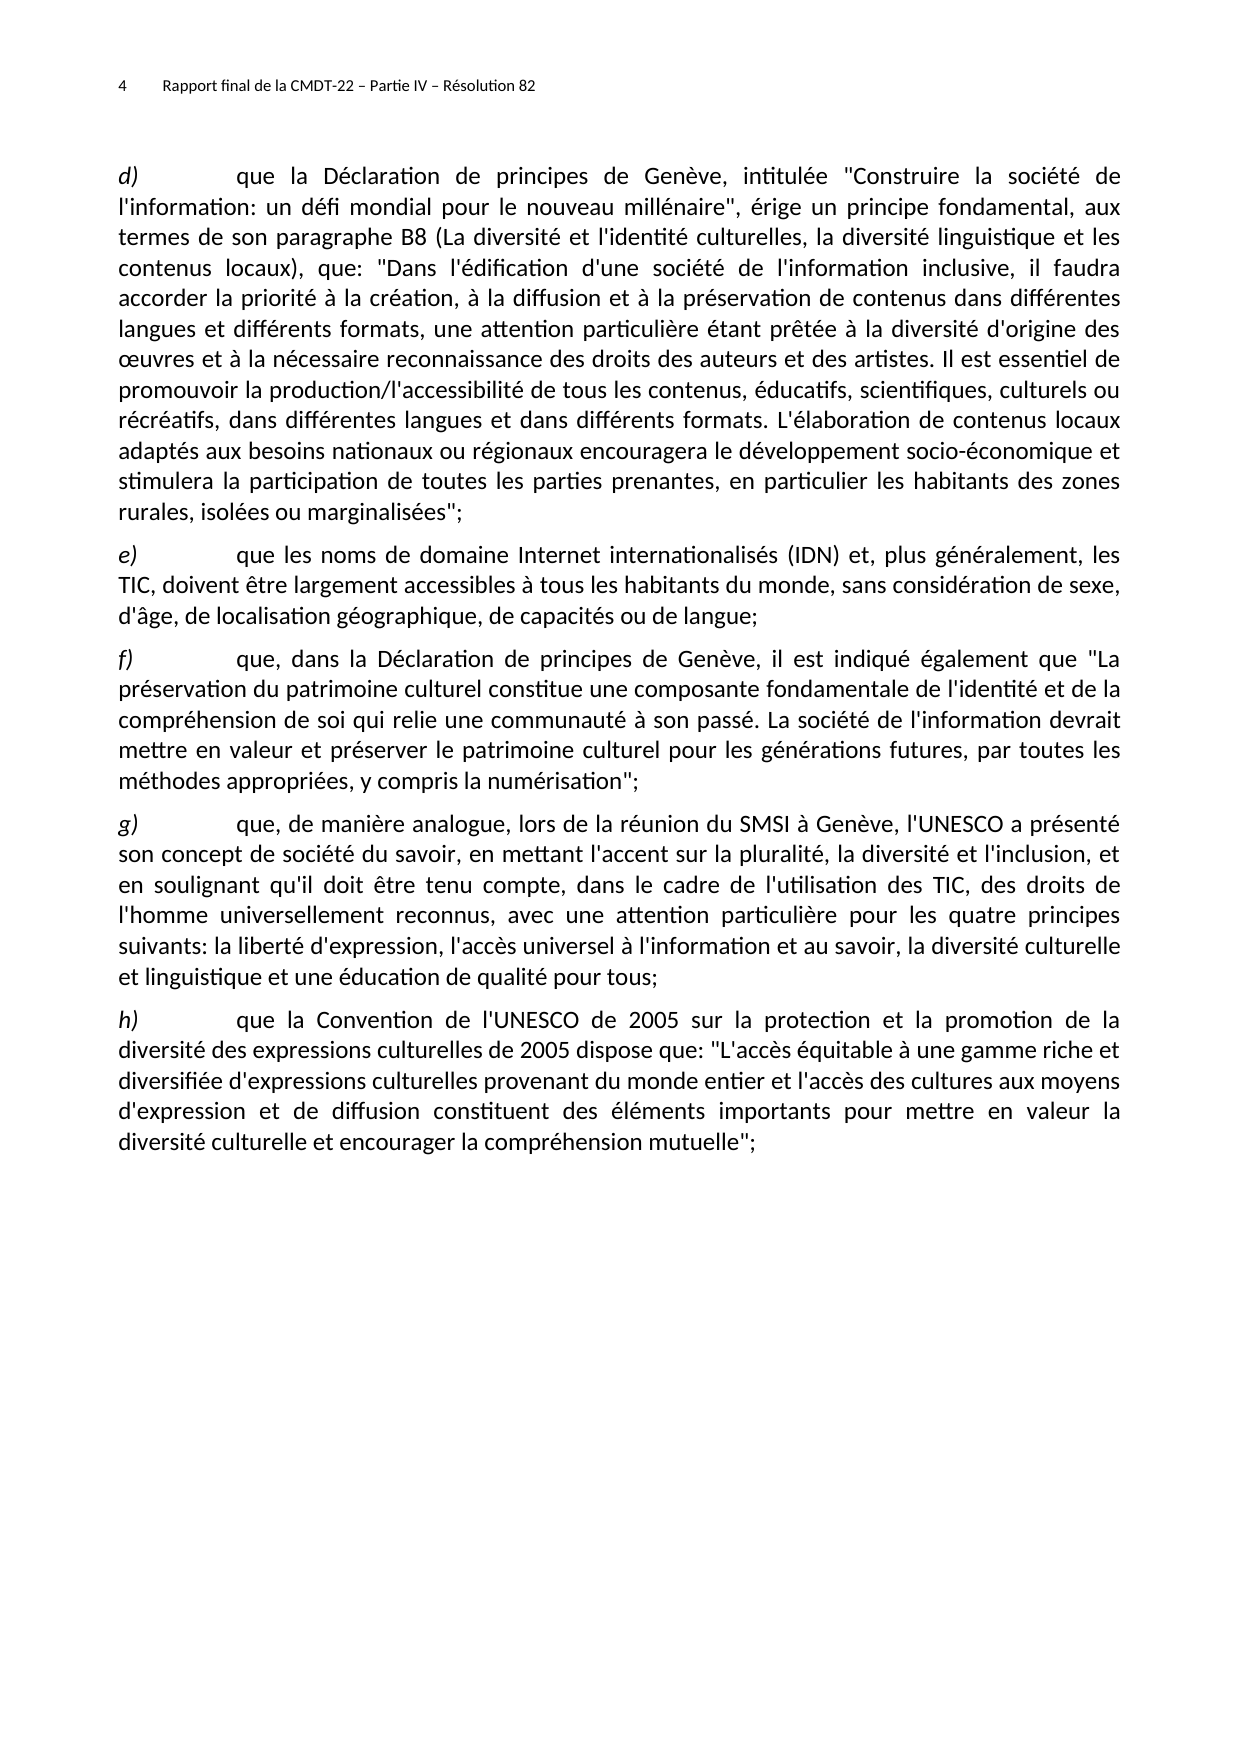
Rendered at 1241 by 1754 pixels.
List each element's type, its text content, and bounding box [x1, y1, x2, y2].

text h) que la Convention de l'UNESCO de 2005 sur la protection et la promotion de la diversité des expressions culturelles de 2005 dispose que: "L'accès équitable à une gamme riche et diversifiée d'expressions culturelles provenant du monde entier et l'accès des cultures aux moyens d'expression et de diffusion constituent des éléments importants pour mettre en valeur la diversité culturelle et encourager la compréhension mutuelle"; [118, 1004, 1122, 1156]
text d) que la Déclaration de principes de Genève, intitulée "Construire la société de l'information: un défi mondial pour le nouveau millénaire", érige un principe fondamental, aux termes de son paragraphe B8 (La diversité et l'identité culturelles, la diversité linguistique et les contenus locaux), que: "Dans l'édification d'une société de l'information inclusive, il faudra accorder la priorité à la création, à la diffusion et à la préservation de contenus dans différentes langues et différents formats, une attention particulière étant prêtée à la diversité d'origine des œuvres et à la nécessaire reconnaissance des droits des auteurs et des artistes. Il est essentiel de promouvoir la production/l'accessibilité de tous les contenus, éducatifs, scientifiques, culturels ou récréatifs, dans différentes langues et dans différents formats. L'élaboration de contenus locaux adaptés aux besoins nationaux ou régionaux encouragera le développement socio-économique et stimulera la participation de toutes les parties prenantes, en particulier les habitants des zones rurales, isolées ou marginalisées"; [118, 160, 1122, 526]
text f) que, dans la Déclaration de principes de Genève, il est indiqué également que "La préservation du patrimoine culturel constitue une composante fondamentale de l'identité et de la compréhension de soi qui relie une communauté à son passé. La société de l'information devrait mettre en valeur et préserver le patrimoine culturel pour les générations futures, par toutes les méthodes appropriées, y compris la numérisation"; [118, 643, 1122, 796]
text e) que les noms de domaine Internet internationalisés (IDN) et, plus généralement, les TIC, doivent être largement accessibles à tous les habitants du monde, sans considération de sexe, d'âge, de localisation géographique, de capacités ou de langue; [118, 539, 1122, 631]
text g) que, de manière analogue, lors de la réunion du SMSI à Genève, l'UNESCO a présenté son concept de société du savoir, en mettant l'accent sur la pluralité, la diversité et l'inclusion, et en soulignant qu'il doit être tenu compte, dans le cadre de l'utilisation des TIC, des droits de l'homme universellement reconnus, avec une attention particulière pour les quatre principes suivants: la liberté d'expression, l'accès universel à l'information et au savoir, la diversité culturelle et linguistique et une éducation de qualité pour tous; [118, 808, 1122, 991]
